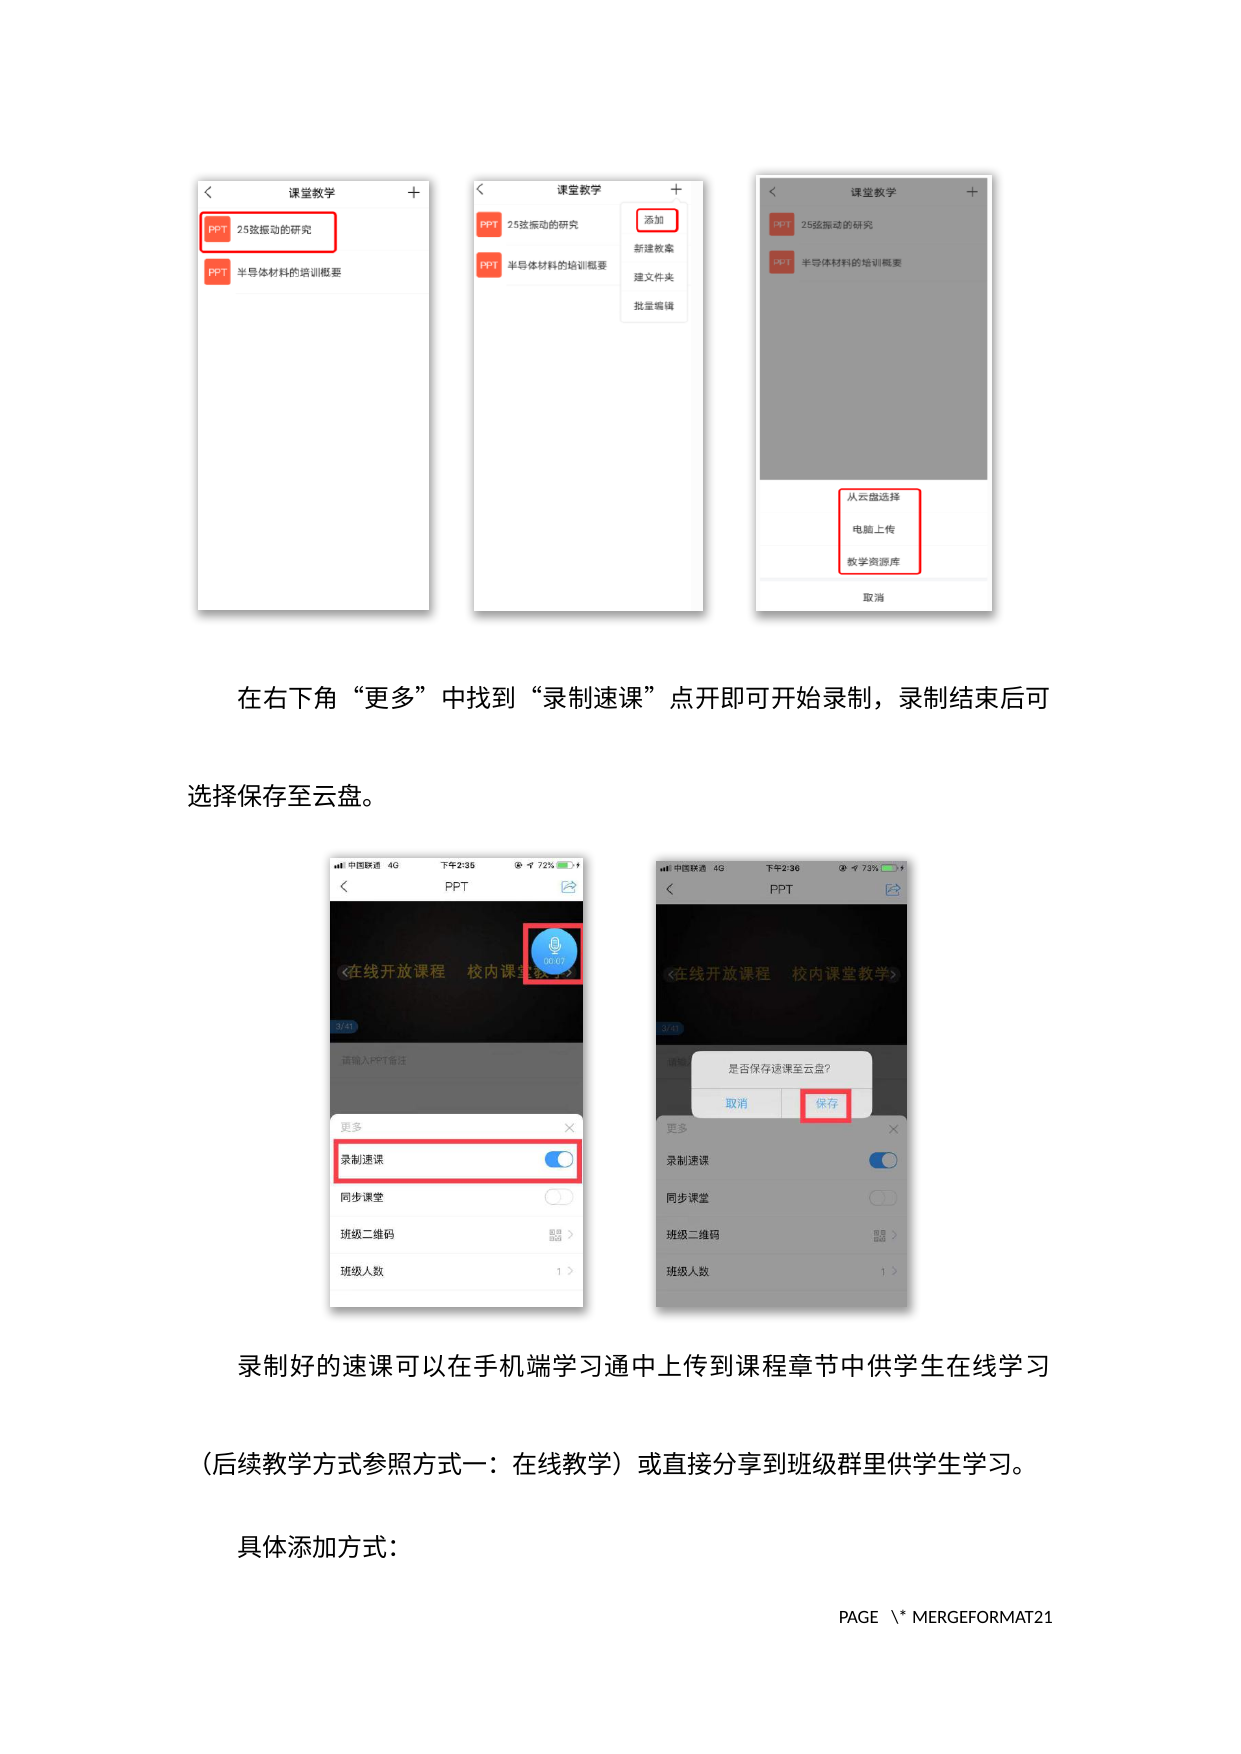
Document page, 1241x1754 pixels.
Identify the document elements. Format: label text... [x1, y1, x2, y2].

text 具体添加方式： [187, 1513, 1053, 1578]
picture [474, 181, 703, 611]
text 在右下角“更多”中找到“录制速课”点开即可开始录制，录制结束后可选择保存至云盘。 [187, 664, 1053, 827]
picture [330, 858, 583, 1307]
text 录制好的速课可以在手机端学习通中上传到课程章节中供学生在线学习（后续教学方式参照方式一：在线教学）或直接分享到班级群里供学生学习。 [187, 1332, 1053, 1495]
picture [656, 861, 907, 1307]
picture [198, 181, 429, 610]
picture [756, 175, 992, 611]
